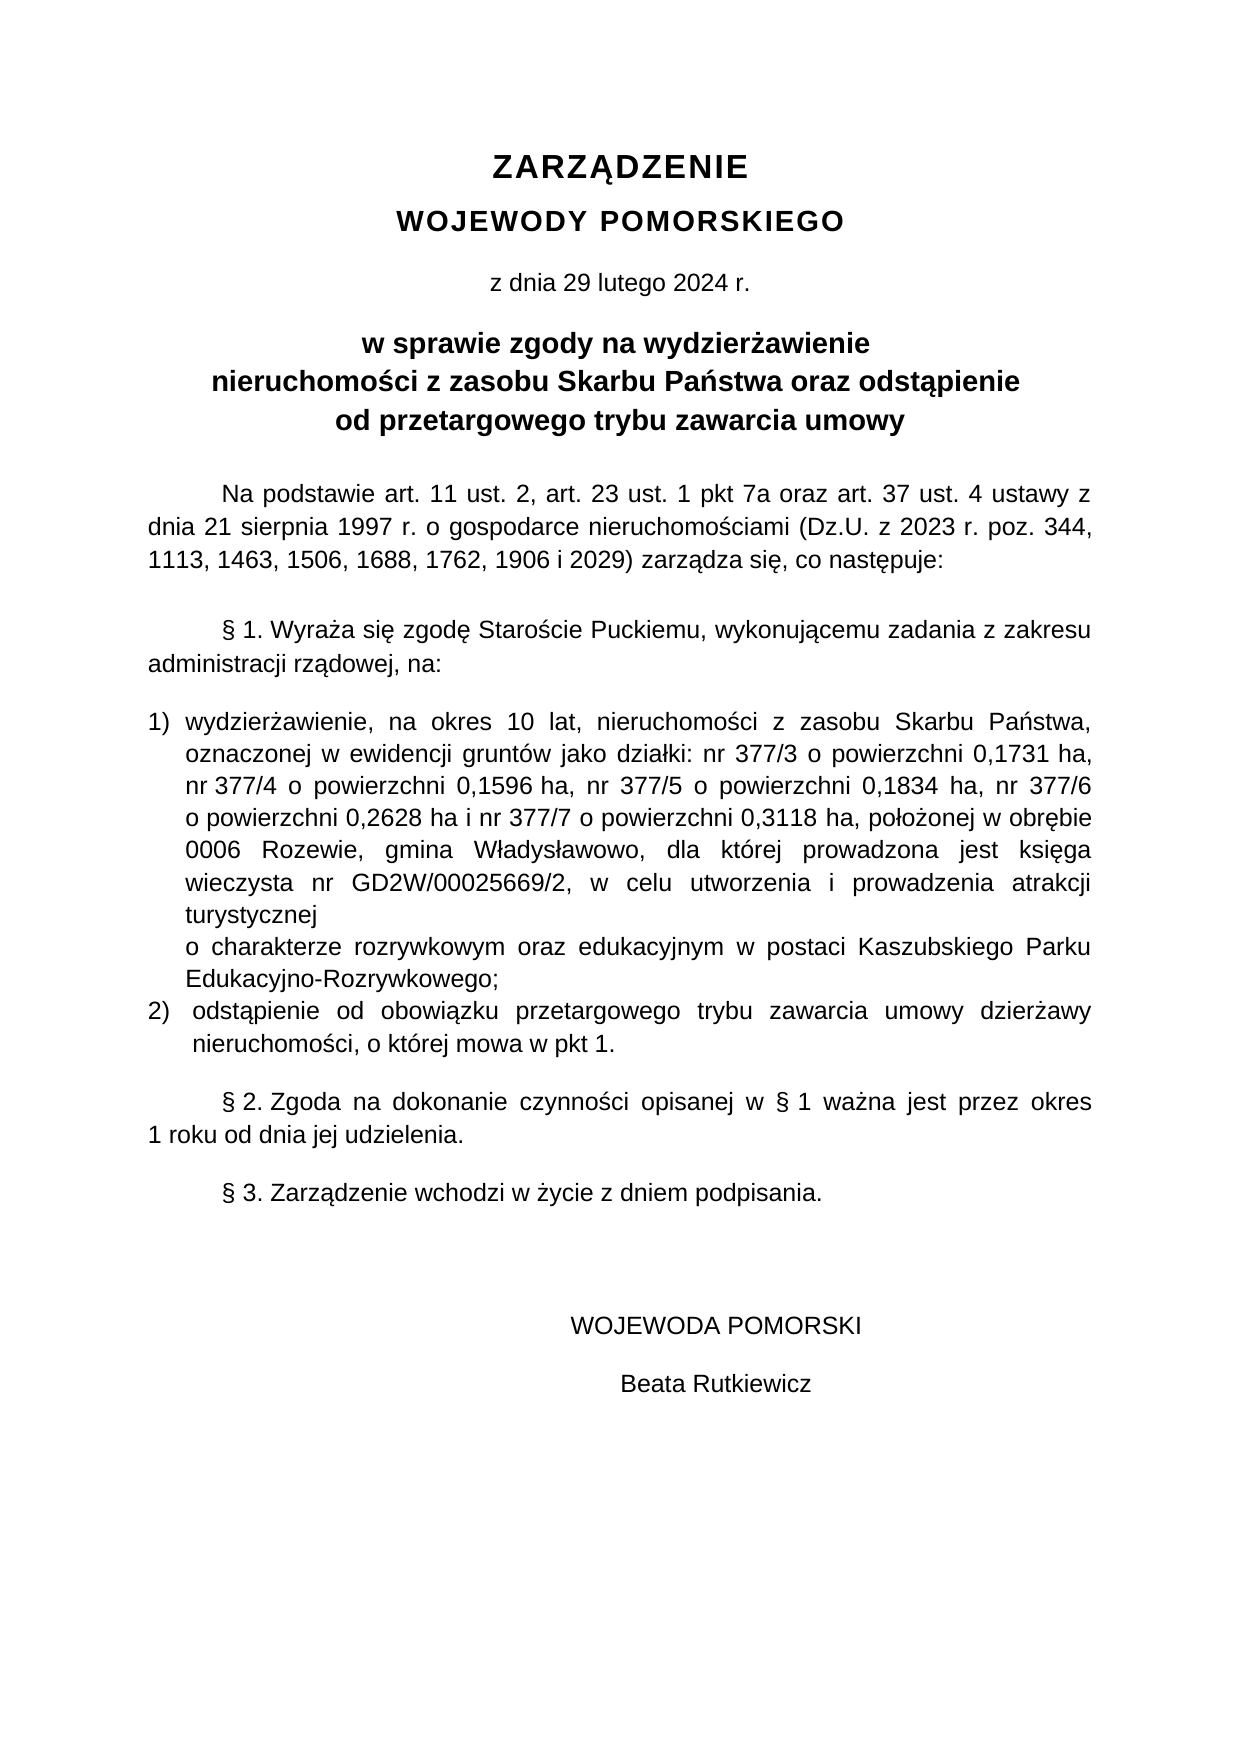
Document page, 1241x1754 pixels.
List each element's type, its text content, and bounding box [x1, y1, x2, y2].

text z dnia 29 lutego 2024 r. [148, 268, 1093, 297]
text WOJEWODA POMORSKI [339, 1311, 1093, 1340]
text Na podstawie art. 11 ust. 2, art. 23 ust. 1 pkt 7a oraz art. 37 ust. 4 ustawy z dnia 21 sierpnia 1997 r. o gospodarce nieruchomościami (Dz.U. z 2023 r. poz. 344, 1113, 1463, 1506, 1688, 1762, 1906 i 2029) zarządza się, co następuje: [148, 479, 1093, 574]
list wydzierżawienie, na okres 10 lat, nieruchomości z zasobu Skarbu Państwa, oznaczonej w ewidencji gruntów jako działki: nr 377/3 o powierzchni 0,1731 ha, nr 377/4 o powierzchni 0,1596 ha, nr 377/5 o powierzchni 0,1834 ha, nr 377/6 o powierzchni 0,2628 ha i nr 377/7 o powierzchni 0,3118 ha, położonej w obrębie 0006 Rozewie, gmina Władysławowo, dla której prowadzona jest księga wieczysta nr GD2W/00025669/2, w celu utworzenia i prowadzenia atrakcji turystycznej o charakterze rozrywkowym oraz edukacyjnym w postaci Kaszubskiego Parku Edukacyjno-Rozrywkowego; [148, 707, 1093, 993]
text Beata Rutkiewicz [339, 1369, 1093, 1398]
text § 2. Zgoda na dokonanie czynności opisanej w § 1 ważna jest przez okres 1 roku od dnia jej udzielenia. [148, 1087, 1093, 1149]
text § 3. Zarządzenie wchodzi w życie z dniem podpisania. [148, 1178, 1093, 1207]
title WOJEWODY POMORSKIEGO [148, 204, 1093, 238]
title ZARZĄDZENIE [148, 148, 1093, 186]
subtitle w sprawie zgody na wydzierżawienie nieruchomości z zasobu Skarbu Państwa oraz odstąpienie od przetargowego trybu zawarcia umowy [148, 326, 1093, 436]
text § 1. Wyraża się zgodę Staroście Puckiemu, wykonującemu zadania z zakresu administracji rządowej, na: [148, 616, 1093, 677]
list odstąpienie od obowiązku przetargowego trybu zawarcia umowy dzierżawy nieruchomości, o której mowa w pkt 1. [148, 996, 1093, 1058]
